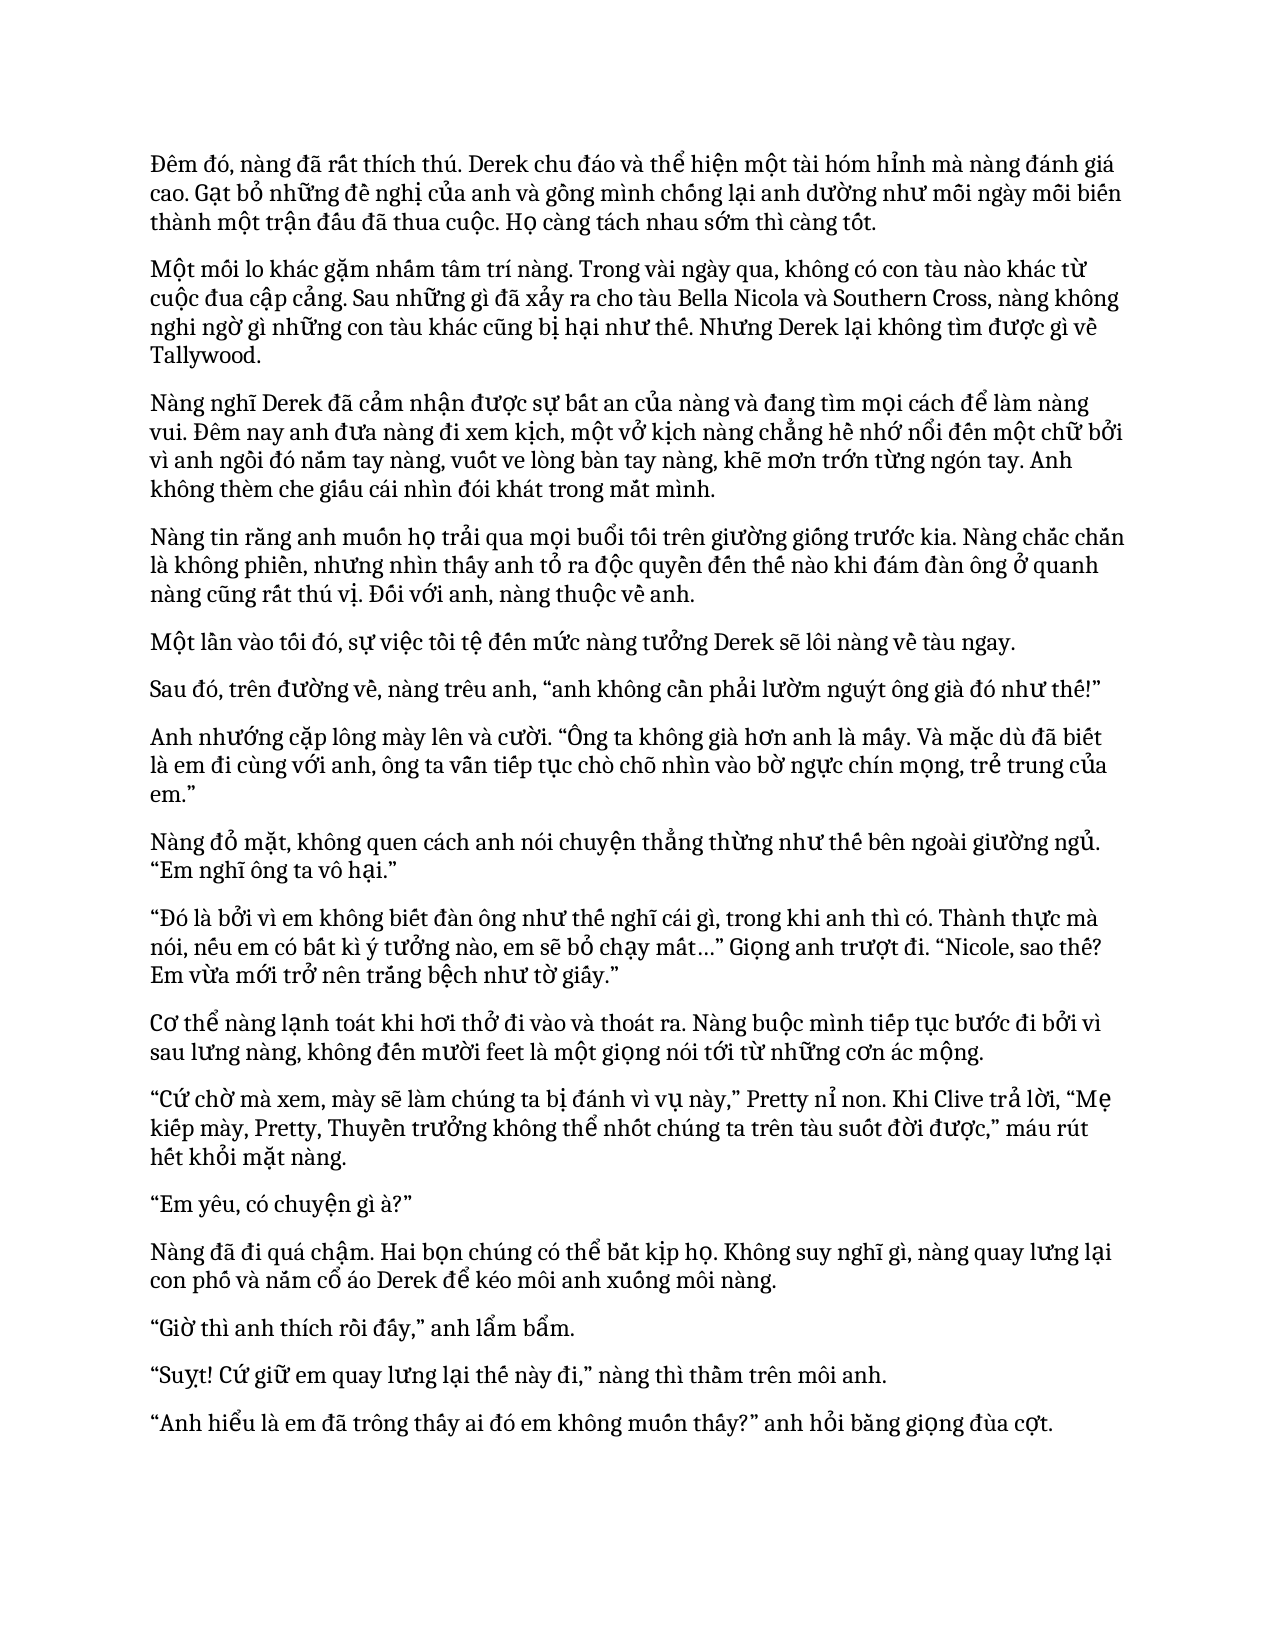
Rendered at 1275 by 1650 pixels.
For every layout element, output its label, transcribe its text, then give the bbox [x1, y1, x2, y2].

text Nàng tin rằng anh muốn họ trải qua mọi buổi tối trên giường giống trước kia. Nàng chắc chắn là không phiền, nhưng nhìn thấy anh tỏ ra độc quyền đến thế nào khi đám đàn ông ở quanh nàng cũng rất thú vị. Đối với anh, nàng thuộc về anh. [150, 522, 1125, 609]
text Một mối lo khác gặm nhấm tâm trí nàng. Trong vài ngày qua, không có con tàu nào khác từ cuộc đua cập cảng. Sau những gì đã xảy ra cho tàu Bella Nicola và Southern Cross, nàng không nghi ngờ gì những con tàu khác cũng bị hại như thế. Nhưng Derek lại không tìm được gì về Tallywood. [150, 255, 1125, 370]
text Nàng nghĩ Derek đã cảm nhận được sự bất an của nàng và đang tìm mọi cách để làm nàng vui. Đêm nay anh đưa nàng đi xem kịch, một vở kịch nàng chẳng hề nhớ nổi đến một chữ bởi vì anh ngồi đó nắm tay nàng, vuốt ve lòng bàn tay nàng, khẽ mơn trớn từng ngón tay. Anh không thèm che giấu cái nhìn đói khát trong mắt mình. [150, 389, 1125, 504]
text Anh nhướng cặp lông mày lên và cười. “Ông ta không già hơn anh là mấy. Và mặc dù đã biết là em đi cùng với anh, ông ta vẫn tiếp tục chò chõ nhìn vào bờ ngực chín mọng, trẻ trung của em.” [150, 722, 1125, 809]
text Sau đó, trên đường về, nàng trêu anh, “anh không cần phải lườm nguýt ông già đó như thế!” [150, 675, 1125, 704]
text Nàng đỏ mặt, không quen cách anh nói chuyện thẳng thừng như thế bên ngoài giường ngủ. “Em nghĩ ông ta vô hại.” [150, 827, 1125, 885]
text “Giờ thì anh thích rồi đấy,” anh lẩm bẩm. [150, 1314, 1125, 1342]
text Một lần vào tối đó, sự việc tồi tệ đến mức nàng tưởng Derek sẽ lôi nàng về tàu ngay. [150, 627, 1125, 656]
text Cơ thể nàng lạnh toát khi hơi thở đi vào và thoát ra. Nàng buộc mình tiếp tục bước đi bởi vì sau lưng nàng, không đến mười feet là một giọng nói tới từ những cơn ác mộng. [150, 1009, 1125, 1066]
text Nàng đã đi quá chậm. Hai bọn chúng có thể bắt kịp họ. Không suy nghĩ gì, nàng quay lưng lại con phố và nắm cổ áo Derek để kéo môi anh xuống môi nàng. [150, 1237, 1125, 1295]
text “Suỵt! Cứ giữ em quay lưng lại thế này đi,” nàng thì thầm trên môi anh. [150, 1361, 1125, 1390]
text “Đó là bởi vì em không biết đàn ông như thế nghĩ cái gì, trong khi anh thì có. Thành thực mà nói, nếu em có bất kì ý tưởng nào, em sẽ bỏ chạy mất…” Giọng anh trượt đi. “Nicole, sao thế? Em vừa mới trở nên trắng bệch như tờ giấy.” [150, 904, 1125, 990]
text “Anh hiểu là em đã trông thấy ai đó em không muốn thấy?” anh hỏi bằng giọng đùa cợt. [150, 1409, 1125, 1437]
text Đêm đó, nàng đã rất thích thú. Derek chu đáo và thể hiện một tài hóm hỉnh mà nàng đánh giá cao. Gạt bỏ những đề nghị của anh và gồng mình chống lại anh dường như mỗi ngày mỗi biến thành một trận đấu đã thua cuộc. Họ càng tách nhau sớm thì càng tốt. [150, 150, 1125, 236]
text “Cứ chờ mà xem, mày sẽ làm chúng ta bị đánh vì vụ này,” Pretty nỉ non. Khi Clive trả lời, “Mẹ kiếp mày, Pretty, Thuyền trưởng không thể nhốt chúng ta trên tàu suốt đời được,” máu rút hết khỏi mặt nàng. [150, 1085, 1125, 1171]
text “Em yêu, có chuyện gì à?” [150, 1190, 1125, 1219]
